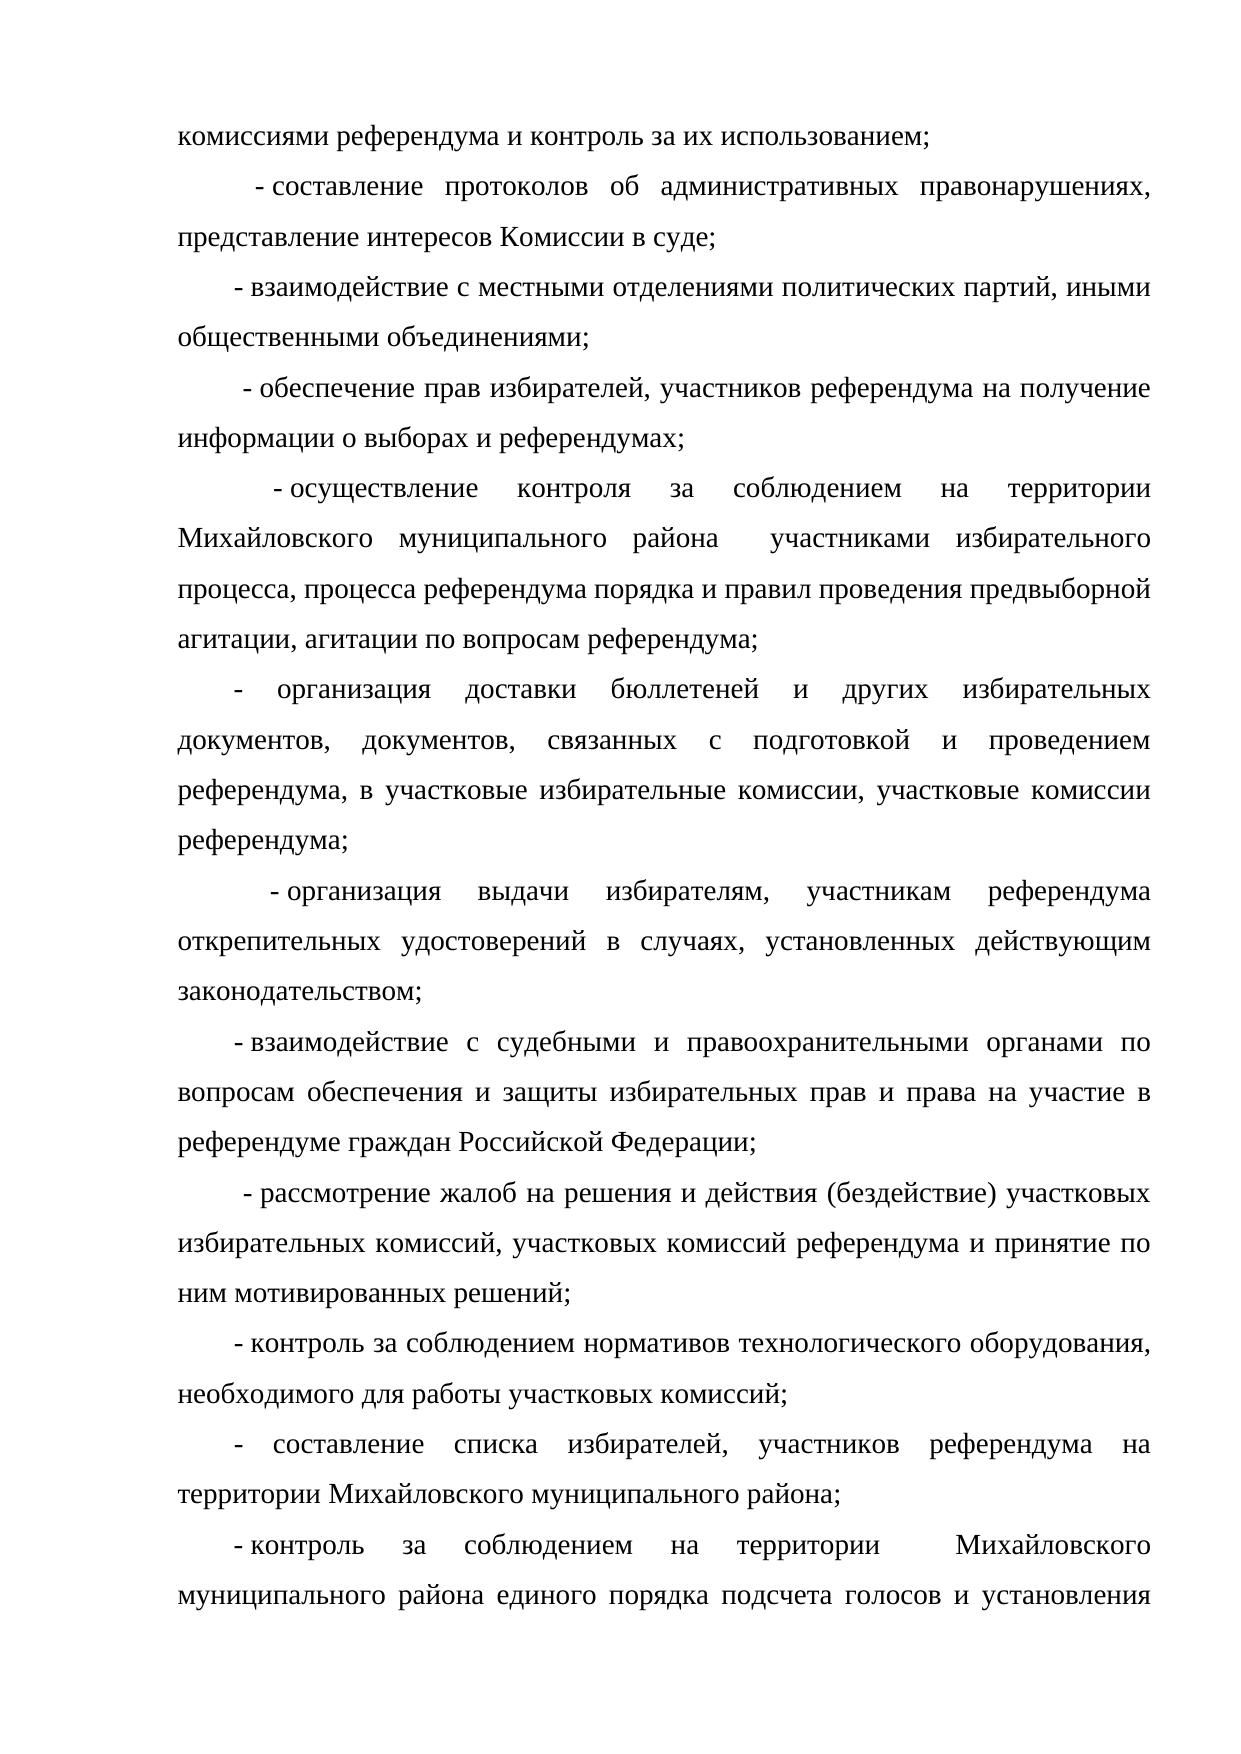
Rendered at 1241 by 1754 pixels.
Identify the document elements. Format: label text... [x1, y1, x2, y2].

text - контроль за соблюдением нормативов технологического оборудования, необходимого для работы участковых комиссий; [177, 1326, 1152, 1409]
text - составление протоколов об административных правонарушениях, представление интересов Комиссии в суде; [177, 168, 1152, 252]
text - осуществление контроля за соблюдением на территории Михайловского муниципального района участниками избирательного процесса, процесса референдума порядка и правил проведения предвыборной агитации, агитации по вопросам референдума; [177, 470, 1152, 655]
text - организация доставки бюллетеней и других избирательных документов, документов, связанных с подготовкой и проведением референдума, в участковые избирательные комиссии, участковые комиссии референдума; [177, 672, 1152, 856]
text - взаимодействие с судебными и правоохранительными органами по вопросам обеспечения и защиты избирательных прав и права на участие в референдуме граждан Российской Федерации; [177, 1024, 1152, 1158]
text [177, 1527, 1152, 1611]
text - организация выдачи избирателям, участникам референдума открепительных удостоверений в случаях, установленных действующим законодательством; [177, 873, 1152, 1007]
text - рассмотрение жалоб на решения и действия (бездействие) участковых избирательных комиссий, участковых комиссий референдума и принятие по ним мотивированных решений; [177, 1175, 1152, 1309]
text - составление списка избирателей, участников референдума на территории Михайловского муниципального района; [177, 1426, 1152, 1510]
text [177, 118, 1152, 152]
text - взаимодействие с местными отделениями политических партий, иными общественными объединениями; [177, 269, 1152, 353]
text - обеспечение прав избирателей, участников референдума на получение информации о выборах и референдумах; [177, 370, 1152, 453]
